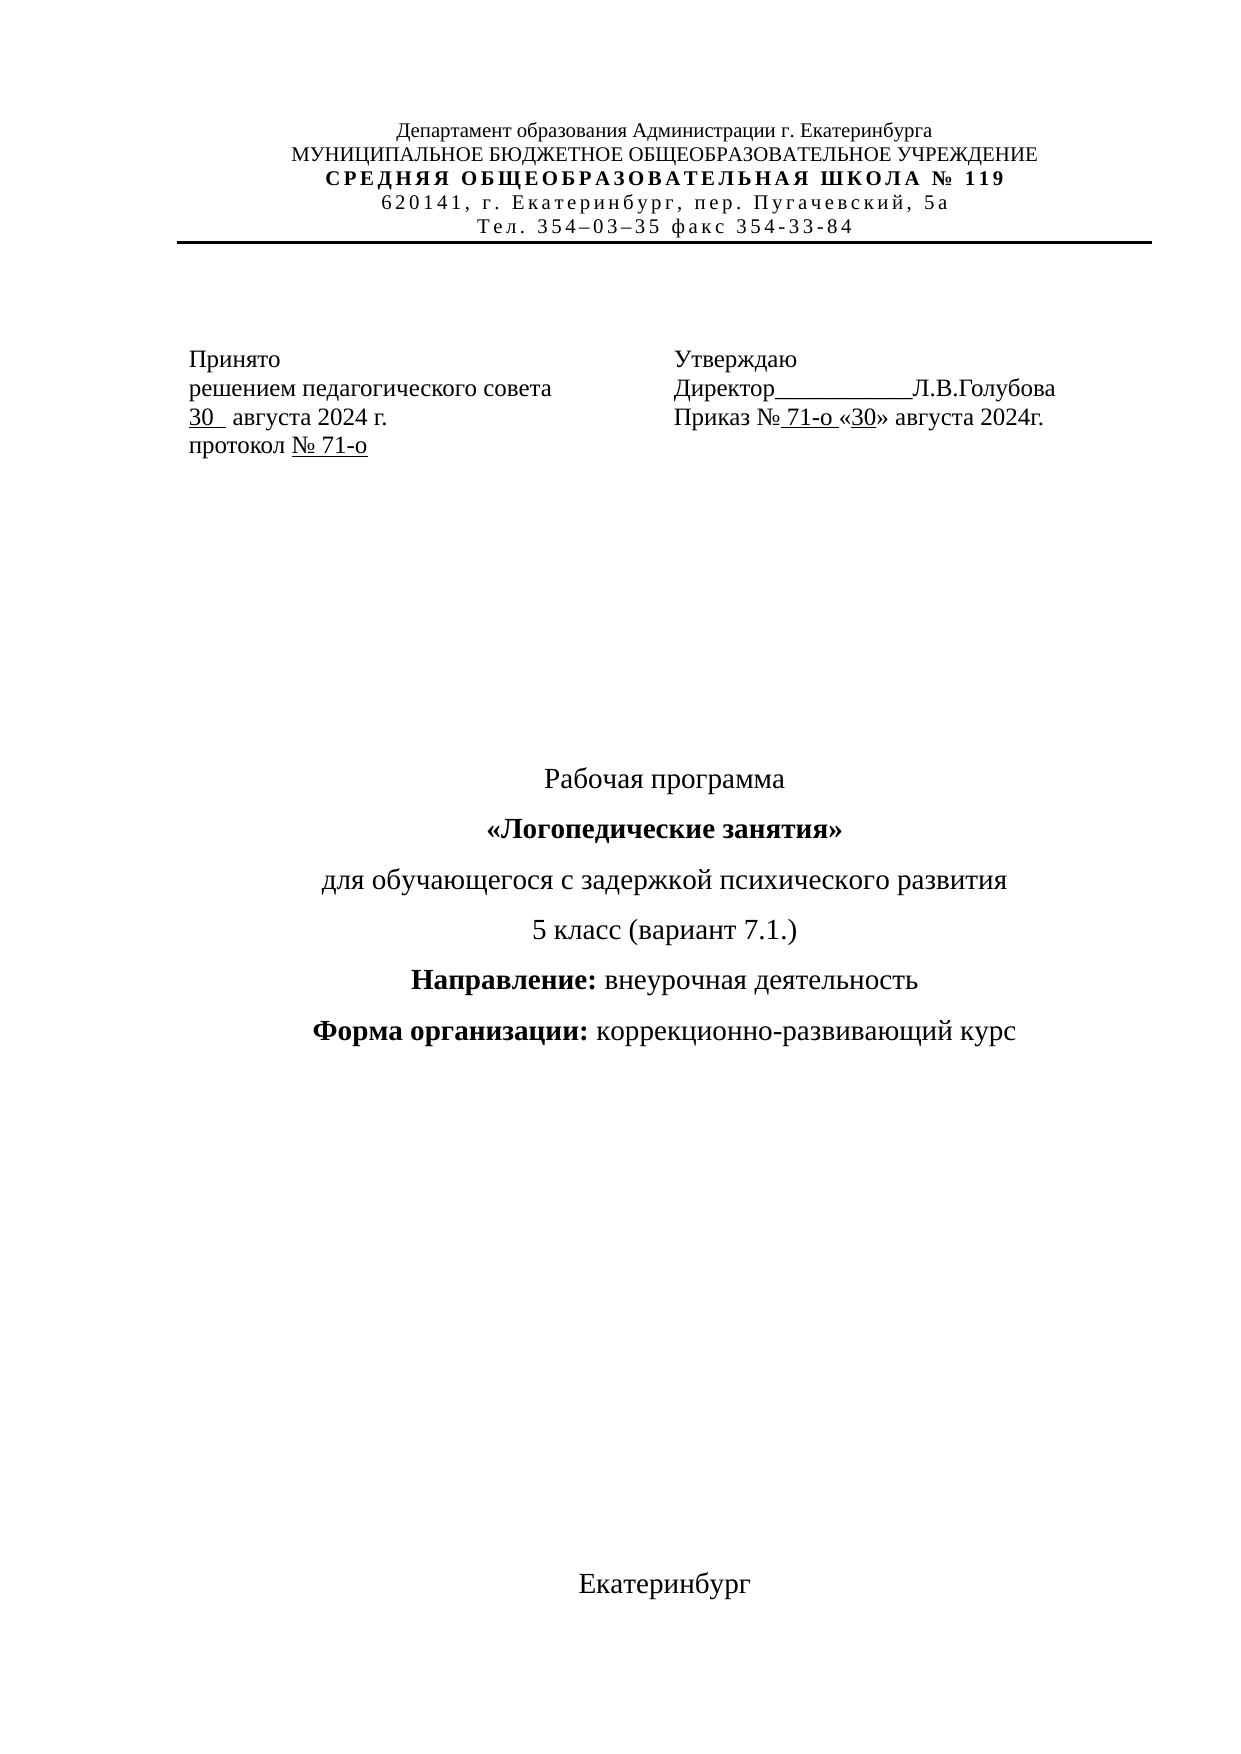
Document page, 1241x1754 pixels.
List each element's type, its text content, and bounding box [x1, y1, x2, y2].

text Екатеринбург [177, 1566, 1152, 1600]
text «Логопедические занятия» [177, 811, 1152, 845]
text МУНИЦИПАЛЬНОЕ БЮДЖЕТНОЕ ОБЩЕОБРАЗОВАТЕЛЬНОЕ УЧРЕЖДЕНИЕ [177, 142, 1152, 166]
text СРЕДНЯЯ ОБЩЕОБРАЗОВАТЕЛЬНАЯ ШКОЛА № 119 [177, 166, 1152, 190]
table_header Принято решением педагогического совета 30 августа 2024 г. протокол № 71-о [177, 344, 662, 459]
text Департамент образования Администрации г. Екатеринбурга [177, 118, 1152, 142]
text 5 класс (вариант 7.1.) [177, 912, 1152, 946]
text Рабочая программа [177, 761, 1152, 795]
text Направление: внеурочная деятельность [177, 962, 1152, 996]
text для обучающегося с задержкой психического развития [177, 862, 1152, 895]
text Форма организации: коррекционно-развивающий курс [177, 1013, 1152, 1046]
text Тел. 354–03–35 факс 354-33-84 [177, 214, 1152, 241]
text 620141, г. Екатеринбург, пер. Пугачевский, 5а [177, 190, 1152, 214]
table_header Утверждаю Директор___________Л.В.Голубова Приказ № 71-о «30» августа 2024г. [662, 344, 1152, 459]
